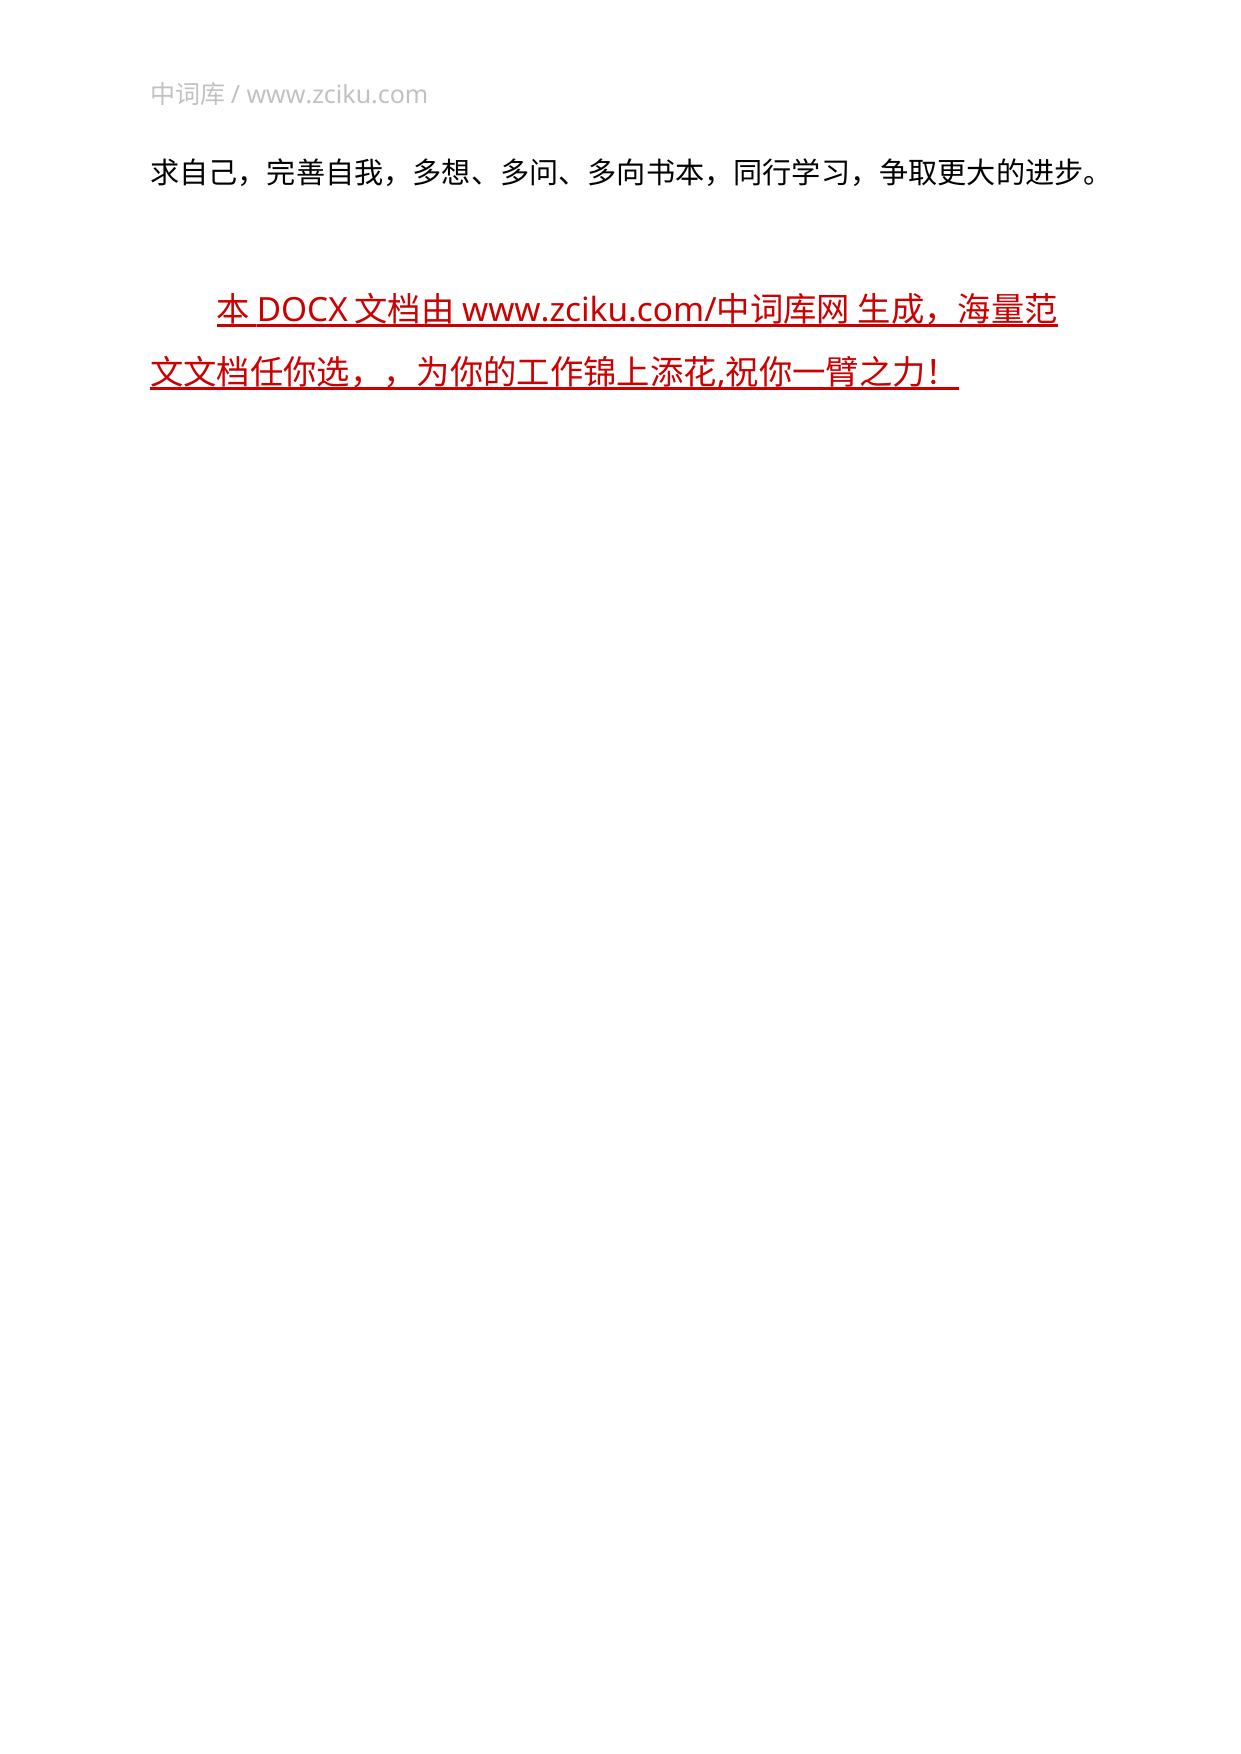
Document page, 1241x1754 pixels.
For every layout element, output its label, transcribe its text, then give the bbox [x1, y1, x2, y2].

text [150, 150, 1090, 192]
text 本DOCX文档由 www.zciku.com/中词库网 生成，海量范文文档任你选，，为你的工作锦上添花,祝你一臂之力！ [150, 283, 1090, 394]
